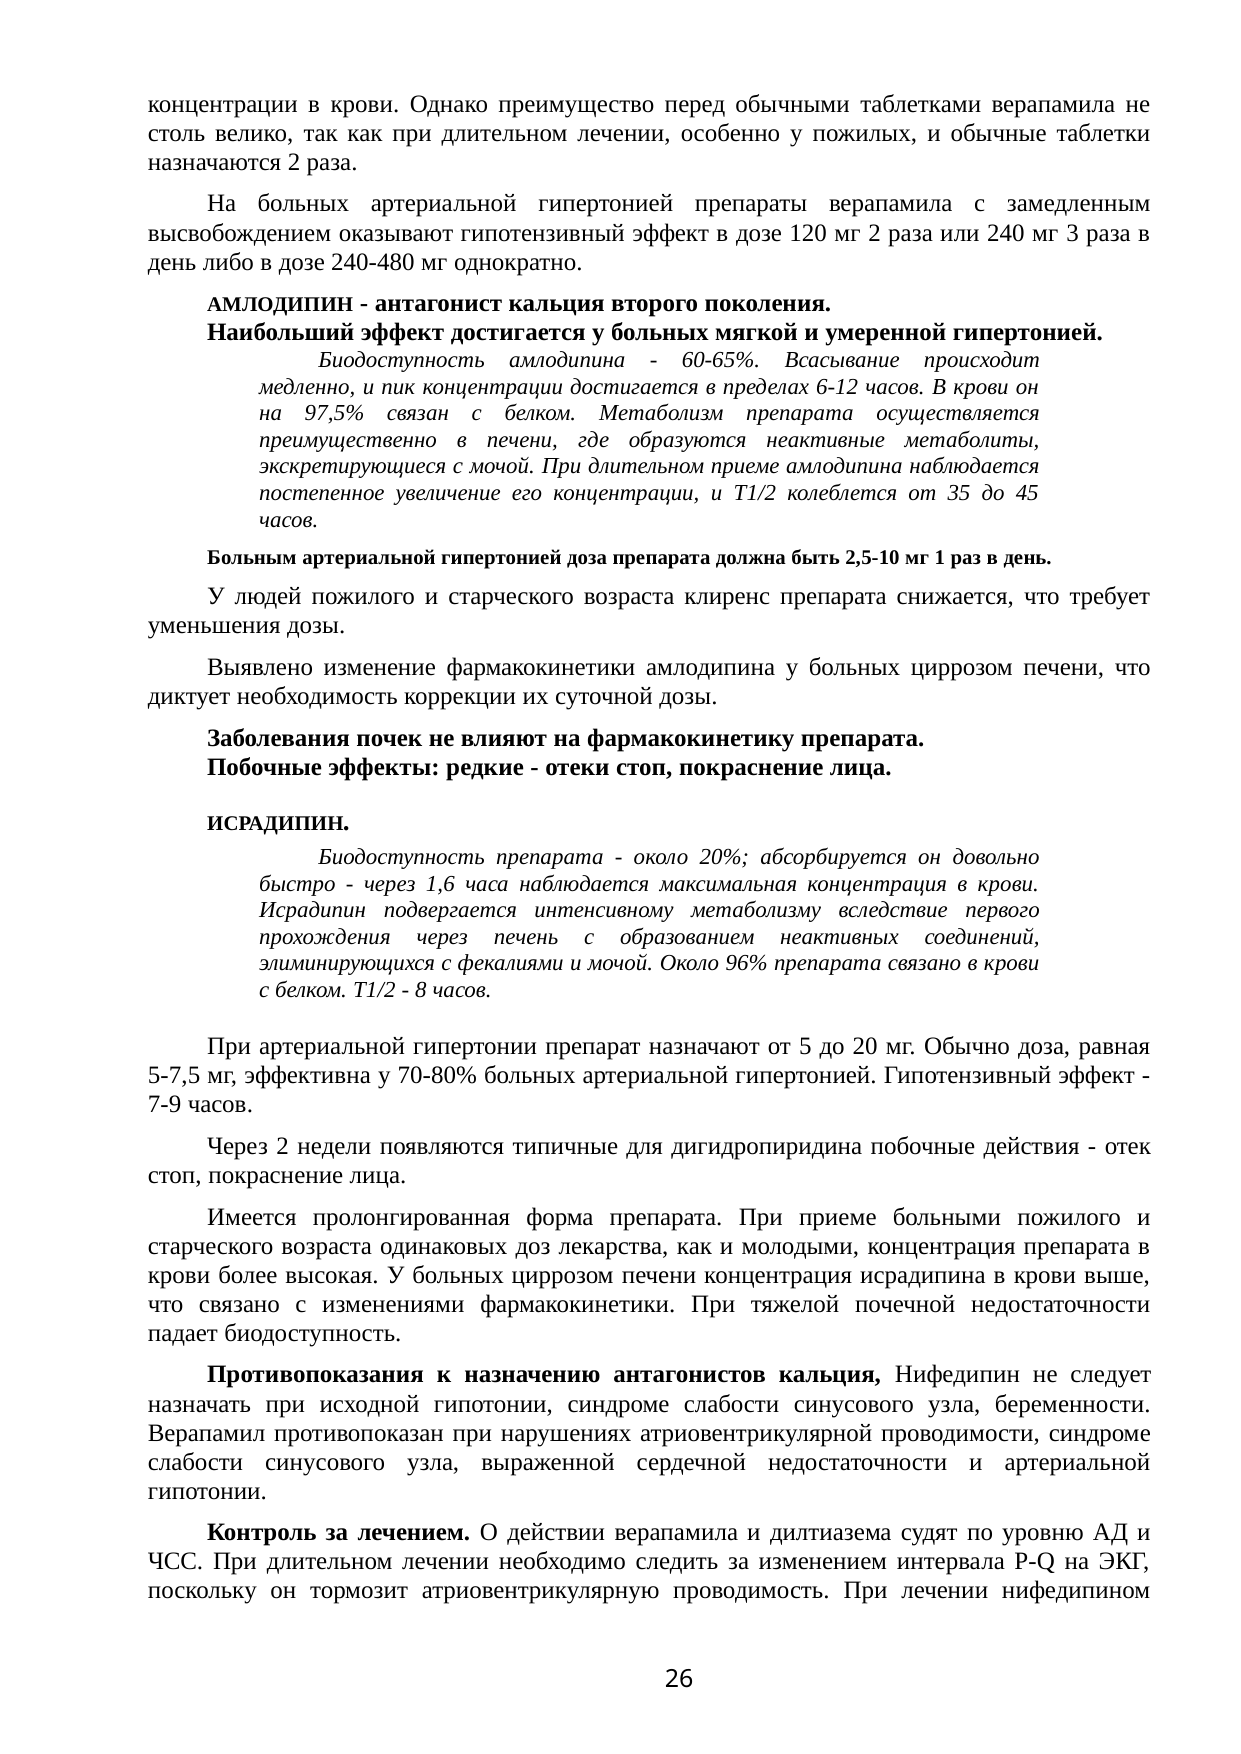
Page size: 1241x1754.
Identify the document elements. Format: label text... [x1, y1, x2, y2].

text Выявлено изменение фармакокинетики амлодипина у больных циррозом печени, что диктует необходимость коррекции их суточной дозы. [148, 652, 1152, 710]
table_header Биодоступность амлодипина - 60-65%. Всасывание происходит медленно, и пик концентрации достигается в пределах 6-12 часов. В крови он на 97,5% связан с белком. Метаболизм препарата осуществляется преимущественно в печени, где образуются неактивные метаболиты, экскретирующиеся с мочой. При длительном приеме амлодипина наблюдается постепенное увеличение его концентрации, и Т1/2 колеблется от 35 до 45 часов. [259, 346, 1040, 532]
text Заболевания почек не влияют на фармакокинетику препарата. [148, 722, 1152, 751]
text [148, 89, 1152, 176]
table_header Биодоступность препарата - около 20%; абсорбируется он довольно быстро - через 1,6 часа наблюдается максимальная концентрация в крови. Исрадипин подвергается интенсивному метаболизму вследствие первого прохождения через печень с образованием неактивных соединений, элиминирующихся с фекалиями и мочой. Около 96% препарата связано в крови с белком. Т1/2 - 8 часов. [259, 843, 1040, 1002]
text Имеется пролонгированная форма препарата. При приеме больными пожилого и старческого возраста одинаковых доз лекарства, как и молодыми, концентрация препарата в крови более высокая. У больных циррозом печени концентрация исрадипина в крови выше, что связано с изменениями фармакокинетики. При тяжелой почечной недостаточности падает биодоступность. [148, 1202, 1152, 1347]
text Через 2 недели появляются типичные для дигидропиридина побочные действия - отек стоп, покраснение лица. [148, 1131, 1152, 1189]
subtitle ИСРАДИПИН. [148, 806, 1152, 837]
text Побочные эффекты: редкие - отеки стоп, покраснение лица. [148, 751, 1152, 781]
text На больных артериальной гипертонией препараты верапамила с замедленным высвобождением оказывают гипотензивный эффект в дозе 120 мг 2 раза или 240 мг 3 раза в день либо в дозе 240-480 мг однократно. [148, 188, 1152, 276]
text У людей пожилого и старческого возраста клиренс препарата снижается, что требует уменьшения дозы. [148, 581, 1152, 639]
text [148, 1517, 1152, 1604]
text Противопоказания к назначению антагонистов кальция, Нифедипин не следует назначать при исходной гипотонии, синдроме слабости синусового узла, беременности. Верапамил противопоказан при нарушениях атриовентрикулярной проводимости, синдроме слабости синусового узла, выраженной сердечной недостаточности и артериальной гипотонии. [148, 1359, 1152, 1505]
text Наибольший эффект достигается у больных мягкой и умеренной гипертонией. [148, 317, 1152, 346]
text При артериальной гипертонии препарат назначают от 5 до 20 мг. Обычно доза, равная 5-7,5 мг, эффективна у 70-80% больных артериальной гипертонией. Гипотензивный эффект -7-9 часов. [148, 1031, 1152, 1118]
text Больным артериальной гипертонией доза препарата должна быть 2,5-10 мг 1 раз в день. [148, 544, 1152, 569]
text Амлодипин - антагонист кальция второго поколения. [148, 288, 1152, 317]
